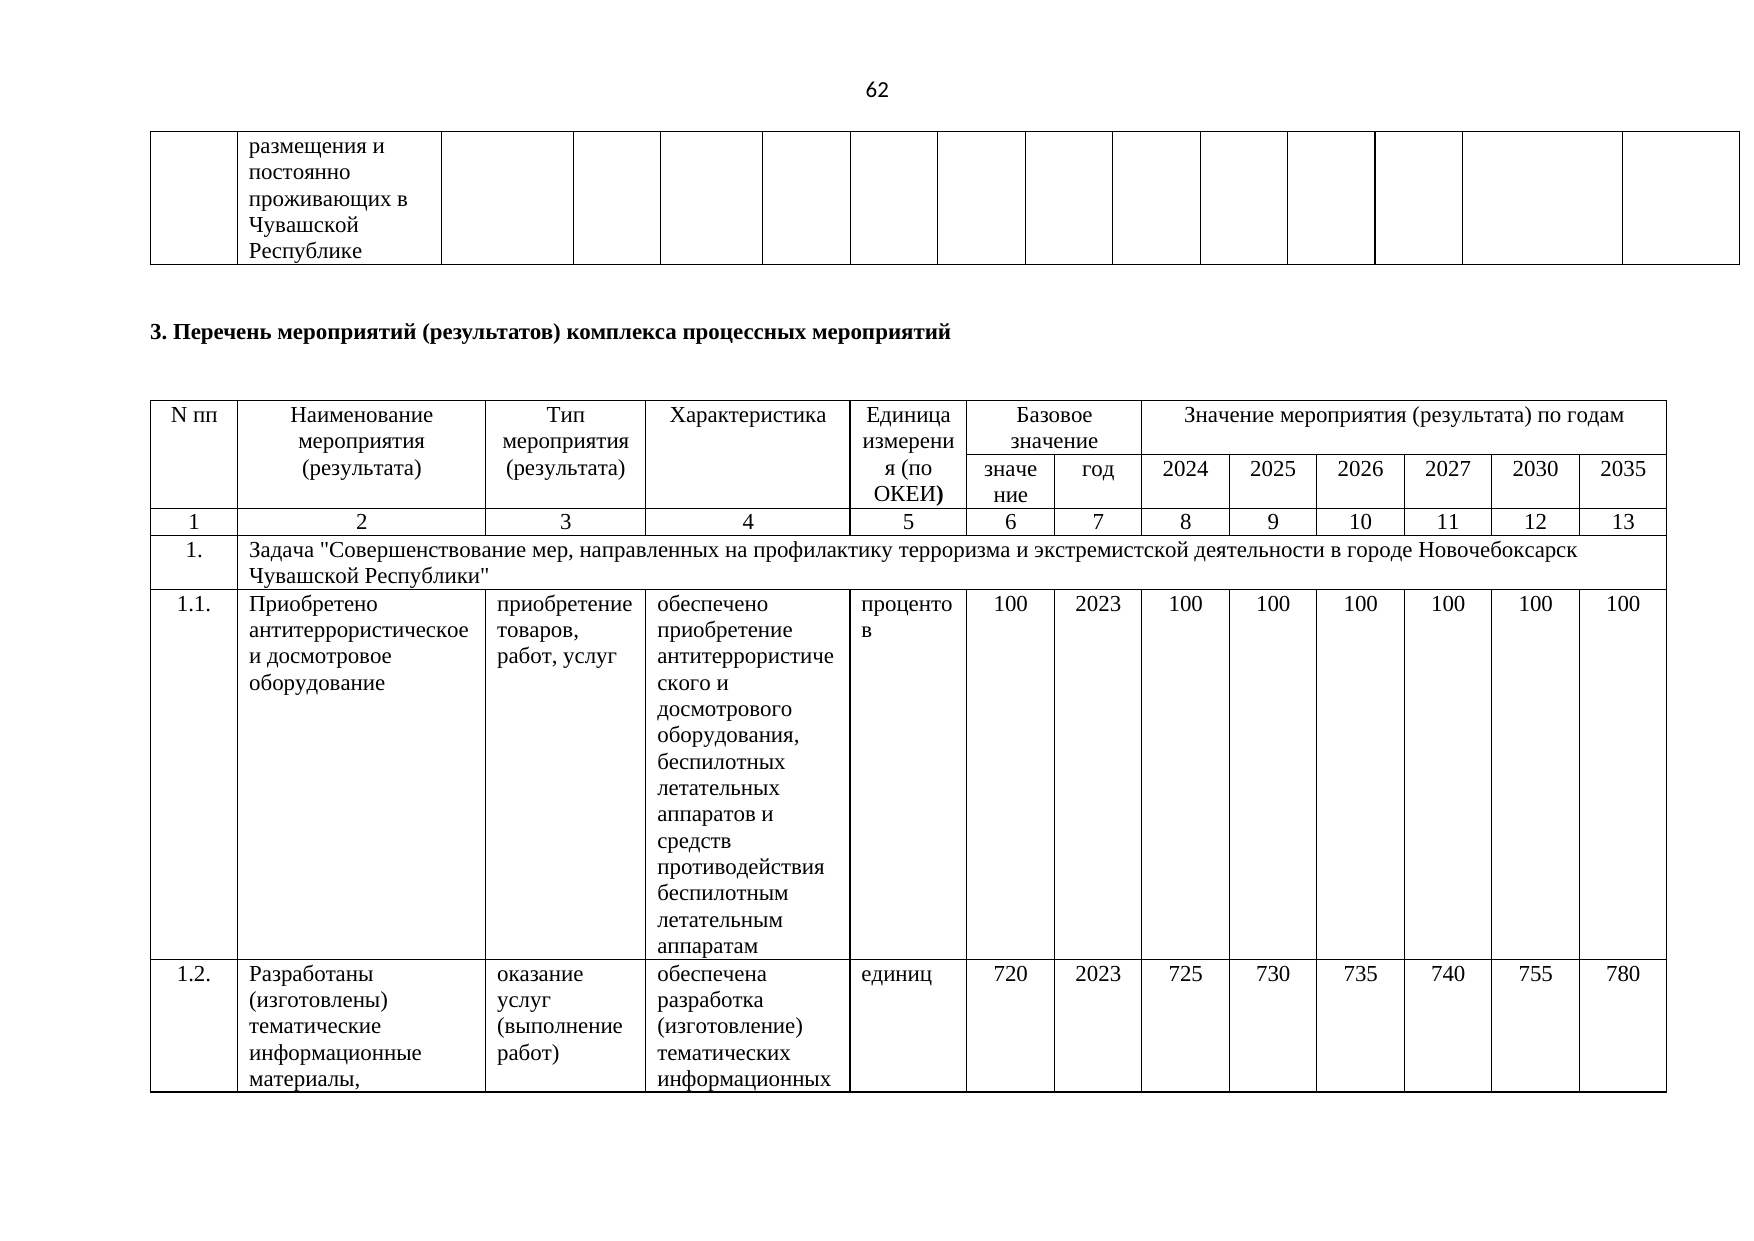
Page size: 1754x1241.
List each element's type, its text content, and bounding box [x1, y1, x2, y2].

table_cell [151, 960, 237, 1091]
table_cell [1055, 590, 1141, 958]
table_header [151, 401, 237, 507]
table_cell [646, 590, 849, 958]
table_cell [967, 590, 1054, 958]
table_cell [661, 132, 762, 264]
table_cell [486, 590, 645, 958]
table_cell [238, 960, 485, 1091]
subtitle 3. Перечень мероприятий (результатов) комплекса процессных мероприятий [150, 318, 1604, 345]
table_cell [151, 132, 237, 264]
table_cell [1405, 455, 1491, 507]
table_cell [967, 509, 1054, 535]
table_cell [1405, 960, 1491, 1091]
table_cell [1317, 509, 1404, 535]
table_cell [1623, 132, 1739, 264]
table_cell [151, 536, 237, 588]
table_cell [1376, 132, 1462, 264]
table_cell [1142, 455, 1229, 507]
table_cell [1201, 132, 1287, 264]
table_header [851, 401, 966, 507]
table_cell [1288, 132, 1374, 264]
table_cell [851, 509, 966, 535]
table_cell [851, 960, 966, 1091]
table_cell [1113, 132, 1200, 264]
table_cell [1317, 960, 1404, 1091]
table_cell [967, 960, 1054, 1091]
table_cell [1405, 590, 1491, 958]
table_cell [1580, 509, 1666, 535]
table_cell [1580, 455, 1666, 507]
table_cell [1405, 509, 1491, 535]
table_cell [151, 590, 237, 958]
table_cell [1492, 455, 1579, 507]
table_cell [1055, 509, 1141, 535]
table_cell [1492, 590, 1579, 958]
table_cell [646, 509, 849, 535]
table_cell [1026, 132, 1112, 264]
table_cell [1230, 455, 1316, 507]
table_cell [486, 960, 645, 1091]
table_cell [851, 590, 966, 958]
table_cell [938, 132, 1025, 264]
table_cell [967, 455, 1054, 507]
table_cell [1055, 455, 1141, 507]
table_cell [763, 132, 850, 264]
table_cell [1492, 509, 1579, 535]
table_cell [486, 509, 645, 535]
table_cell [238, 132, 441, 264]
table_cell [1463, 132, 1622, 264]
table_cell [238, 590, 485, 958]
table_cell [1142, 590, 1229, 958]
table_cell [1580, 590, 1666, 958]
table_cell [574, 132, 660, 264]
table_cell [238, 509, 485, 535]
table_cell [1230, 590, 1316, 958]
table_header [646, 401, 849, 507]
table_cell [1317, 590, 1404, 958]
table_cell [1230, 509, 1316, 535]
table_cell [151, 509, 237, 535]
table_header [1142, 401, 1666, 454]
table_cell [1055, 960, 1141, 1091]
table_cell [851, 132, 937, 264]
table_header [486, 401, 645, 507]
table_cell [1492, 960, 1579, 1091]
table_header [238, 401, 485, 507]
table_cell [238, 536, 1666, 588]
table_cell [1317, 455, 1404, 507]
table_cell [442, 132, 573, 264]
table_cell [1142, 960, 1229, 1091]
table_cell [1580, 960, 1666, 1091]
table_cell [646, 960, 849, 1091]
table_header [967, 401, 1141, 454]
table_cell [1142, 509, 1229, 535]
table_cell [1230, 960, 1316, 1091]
